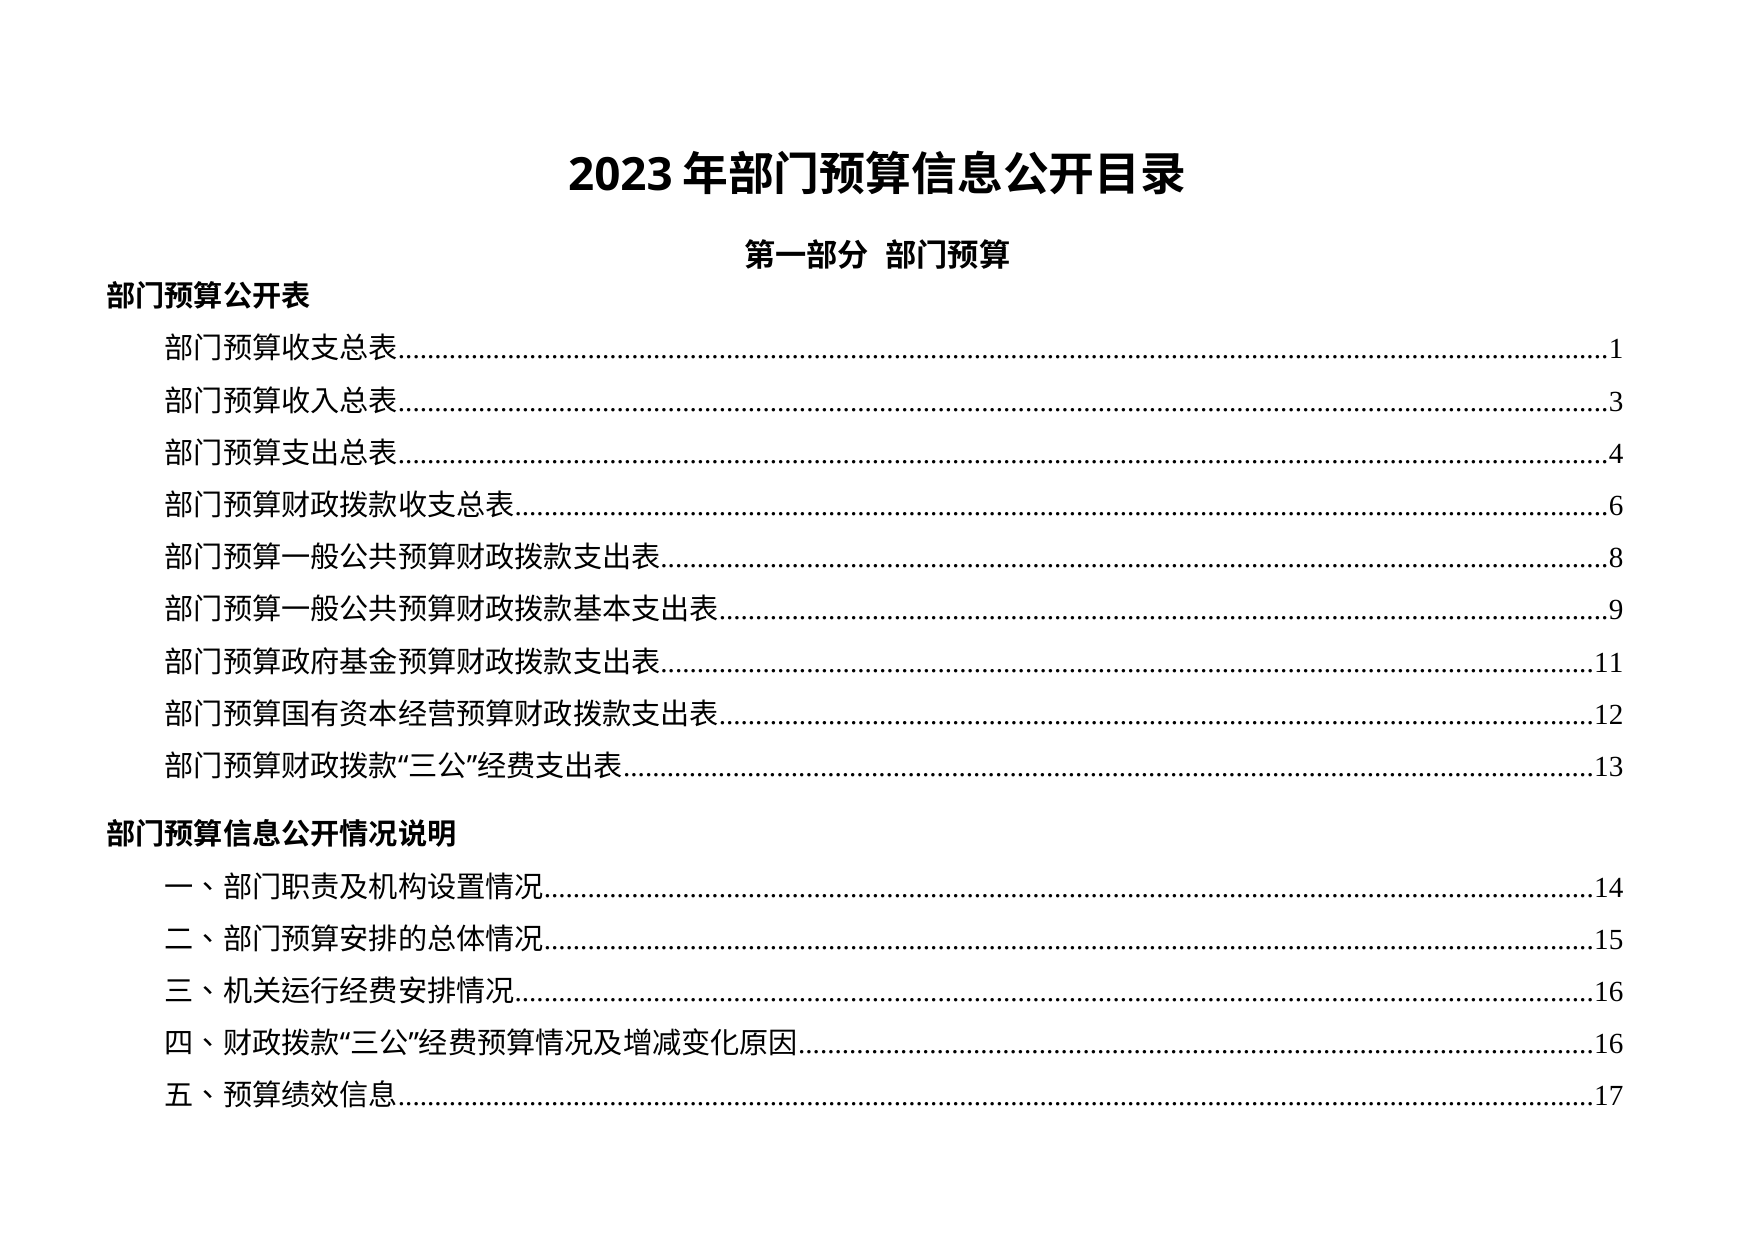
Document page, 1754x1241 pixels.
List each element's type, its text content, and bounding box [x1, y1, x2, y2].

text 部门预算公开表 [106, 276, 1648, 315]
text 二、部门预算安排的总体情况 15 [106, 918, 1648, 958]
text 四、财政拨款“三公”经费预算情况及增减变化原因 16 [106, 1022, 1648, 1062]
text 五、预算绩效信息 17 [106, 1074, 1648, 1114]
text 部门预算信息公开情况说明 [106, 814, 1648, 853]
text 部门预算财政拨款“三公”经费支出表 13 [106, 745, 1648, 785]
text 部门预算政府基金预算财政拨款支出表 11 [106, 641, 1648, 681]
text 一、部门职责及机构设置情况 14 [106, 866, 1648, 906]
text 第一部分 部门预算 [106, 233, 1648, 276]
text 部门预算一般公共预算财政拨款支出表 8 [106, 536, 1648, 576]
text 部门预算一般公共预算财政拨款基本支出表 9 [106, 589, 1648, 628]
text 三、机关运行经费安排情况 16 [106, 970, 1648, 1010]
text 2023年部门预算信息公开目录 [106, 142, 1648, 204]
text 部门预算收支总表 1 [106, 328, 1648, 367]
text 部门预算国有资本经营预算财政拨款支出表 12 [106, 693, 1648, 733]
text 部门预算支出总表 4 [106, 432, 1648, 472]
text 部门预算财政拨款收支总表 6 [106, 484, 1648, 524]
text 部门预算收入总表 3 [106, 380, 1648, 419]
